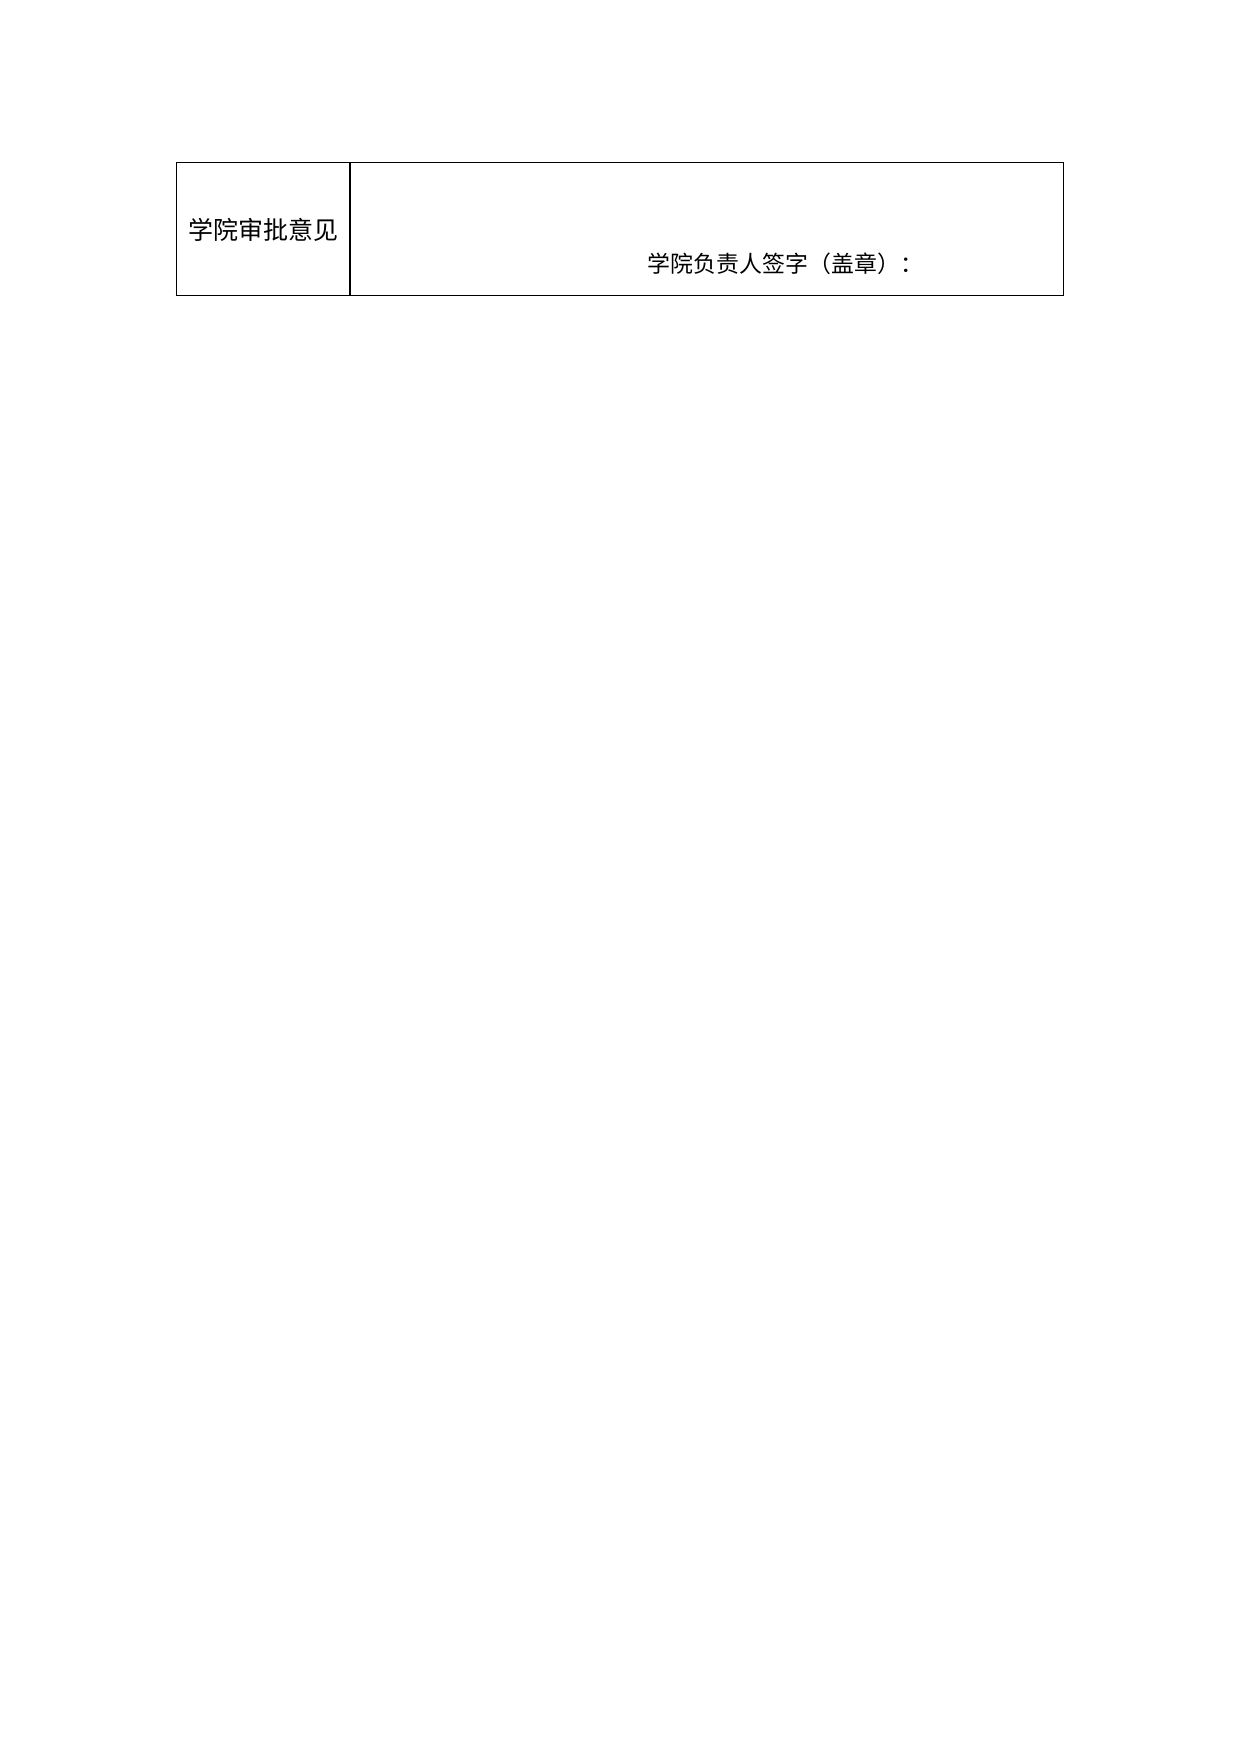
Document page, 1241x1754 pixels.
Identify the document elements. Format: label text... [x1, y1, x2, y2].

table_cell 学院负责人签字（盖章）： [351, 163, 1063, 294]
table_cell 学院审批意见 [177, 163, 349, 294]
